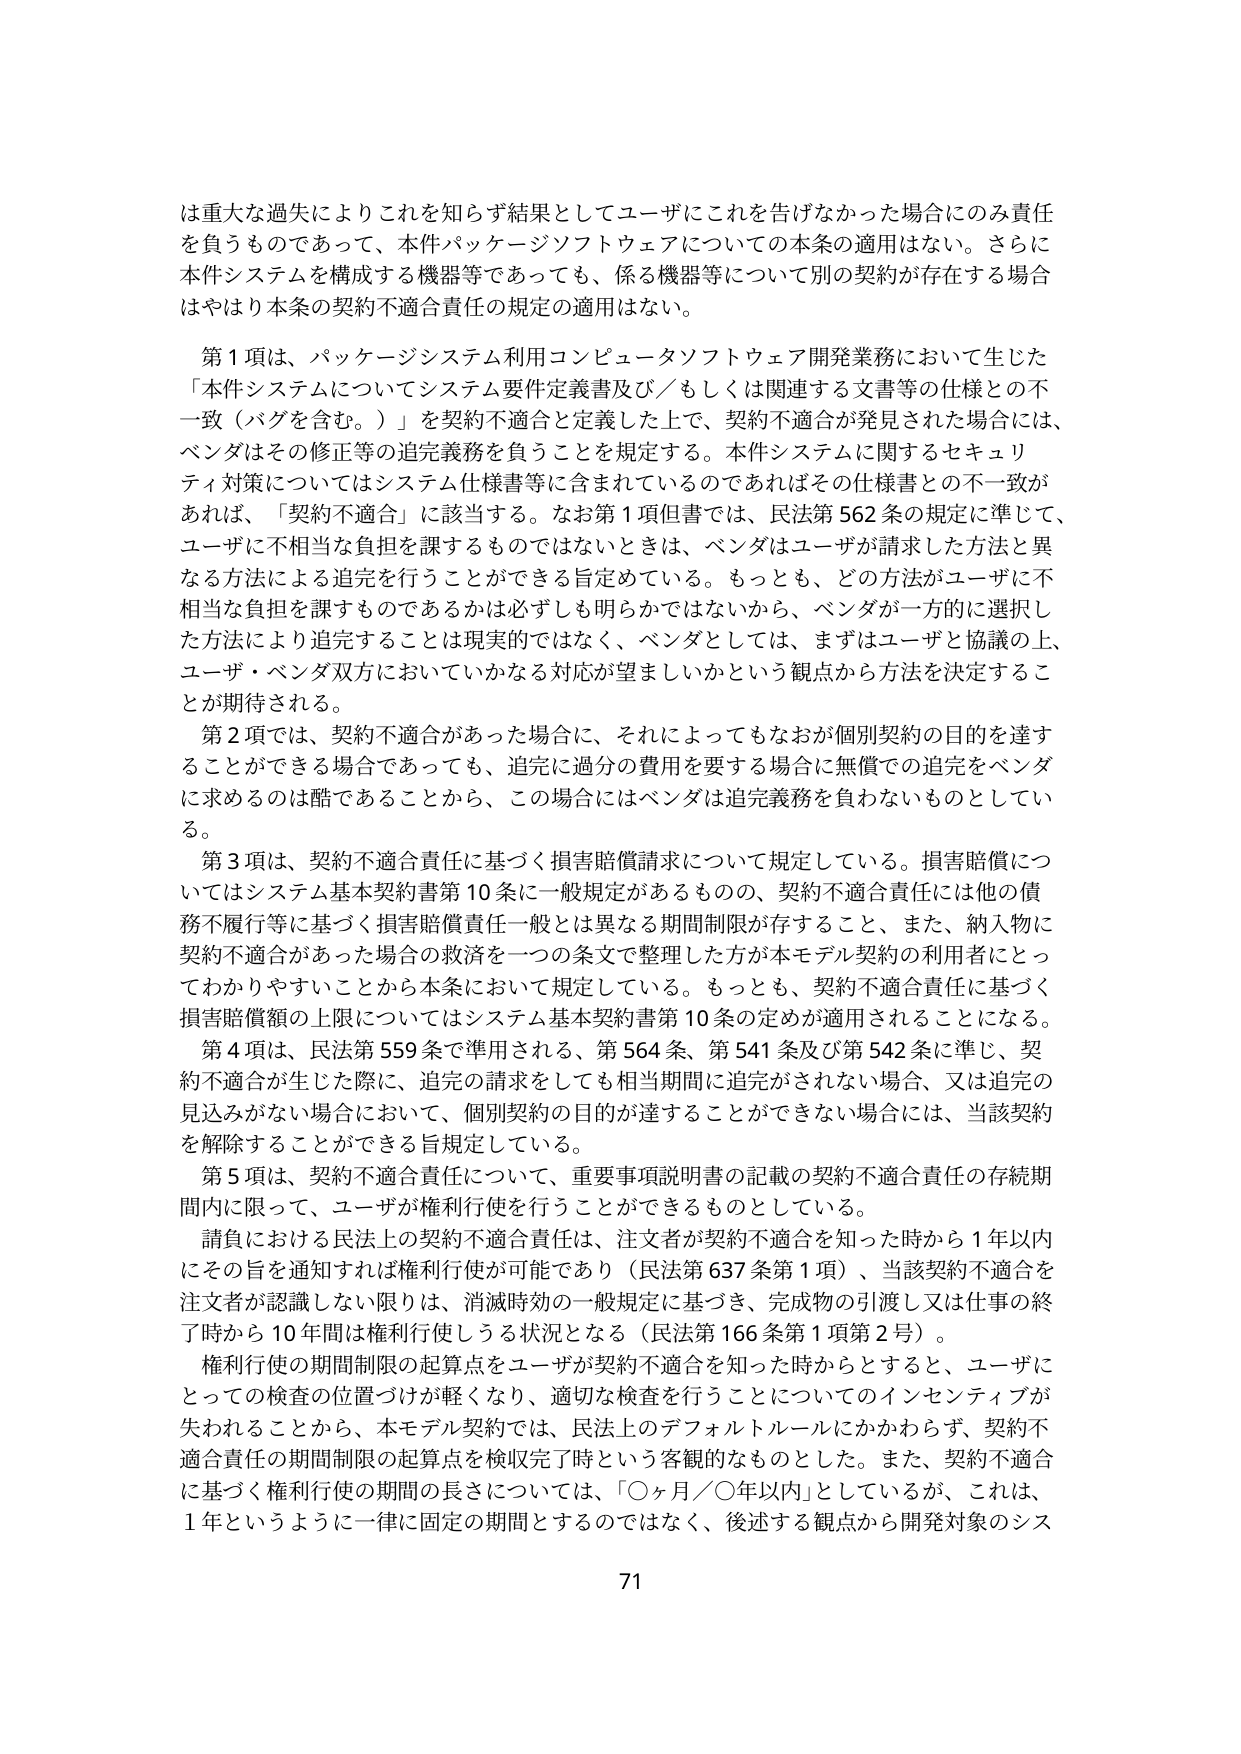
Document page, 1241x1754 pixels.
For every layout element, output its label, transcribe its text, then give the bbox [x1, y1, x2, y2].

text 第5項は、契約不適合責任について、重要事項説明書の記載の契約不適合責任の存続期間内に限って、ユーザが権利行使を行うことができるものとしている。 [179, 1159, 1060, 1222]
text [179, 1348, 1060, 1537]
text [179, 196, 1060, 322]
text 第1項は、パッケージシステム利用コンピュータソフトウェア開発業務において生じた「本件システムについてシステム要件定義書及び／もしくは関連する文書等の仕様との不一致（バグを含む。）」を契約不適合と定義した上で、契約不適合が発見された場合には、ベンダはその修正等の追完義務を負うことを規定する。本件システムに関するセキュリティ対策についてはシステム仕様書等に含まれているのであればその仕様書との不一致があれば、「契約不適合」に該当する。なお第1項但書では、民法第562条の規定に準じて、ユーザに不相当な負担を課するものではないときは、ベンダはユーザが請求した方法と異なる方法による追完を行うことができる旨定めている。もっとも、どの方法がユーザに不相当な負担を課すものであるかは必ずしも明らかではないから、ベンダが一方的に選択した方法により追完することは現実的ではなく、ベンダとしては、まずはユーザと協議の上、ユーザ・ベンダ双方においていかなる対応が望ましいかという観点から方法を決定することが期待される。 第2項では、契約不適合があった場合に、それによってもなおが個別契約の目的を達することができる場合であっても、追完に過分の費用を要する場合に無償での追完をベンダに求めるのは酷であることから、この場合にはベンダは追完義務を負わないものとしている。 [179, 340, 1060, 844]
text 第3項は、契約不適合責任に基づく損害賠償請求について規定している。損害賠償についてはシステム基本契約書第10条に一般規定があるものの、契約不適合責任には他の債務不履行等に基づく損害賠償責任一般とは異なる期間制限が存すること、また、納入物に契約不適合があった場合の救済を一つの条文で整理した方が本モデル契約の利用者にとってわかりやすいことから本条において規定している。もっとも、契約不適合責任に基づく損害賠償額の上限についてはシステム基本契約書第10条の定めが適用されることになる。 [179, 844, 1060, 1033]
text 請負における民法上の契約不適合責任は、注文者が契約不適合を知った時から1年以内にその旨を通知すれば権利行使が可能であり（民法第637条第1項）、当該契約不適合を注文者が認識しない限りは、消滅時効の一般規定に基づき、完成物の引渡し又は仕事の終了時から10年間は権利行使しうる状況となる（民法第166条第1項第2号）。 [179, 1222, 1060, 1348]
text 第4項は、民法第559条で準用される、第564条、第541条及び第542条に準じ、契約不適合が生じた際に、追完の請求をしても相当期間に追完がされない場合、又は追完の見込みがない場合において、個別契約の目的が達することができない場合には、当該契約を解除することができる旨規定している。 [179, 1033, 1060, 1159]
